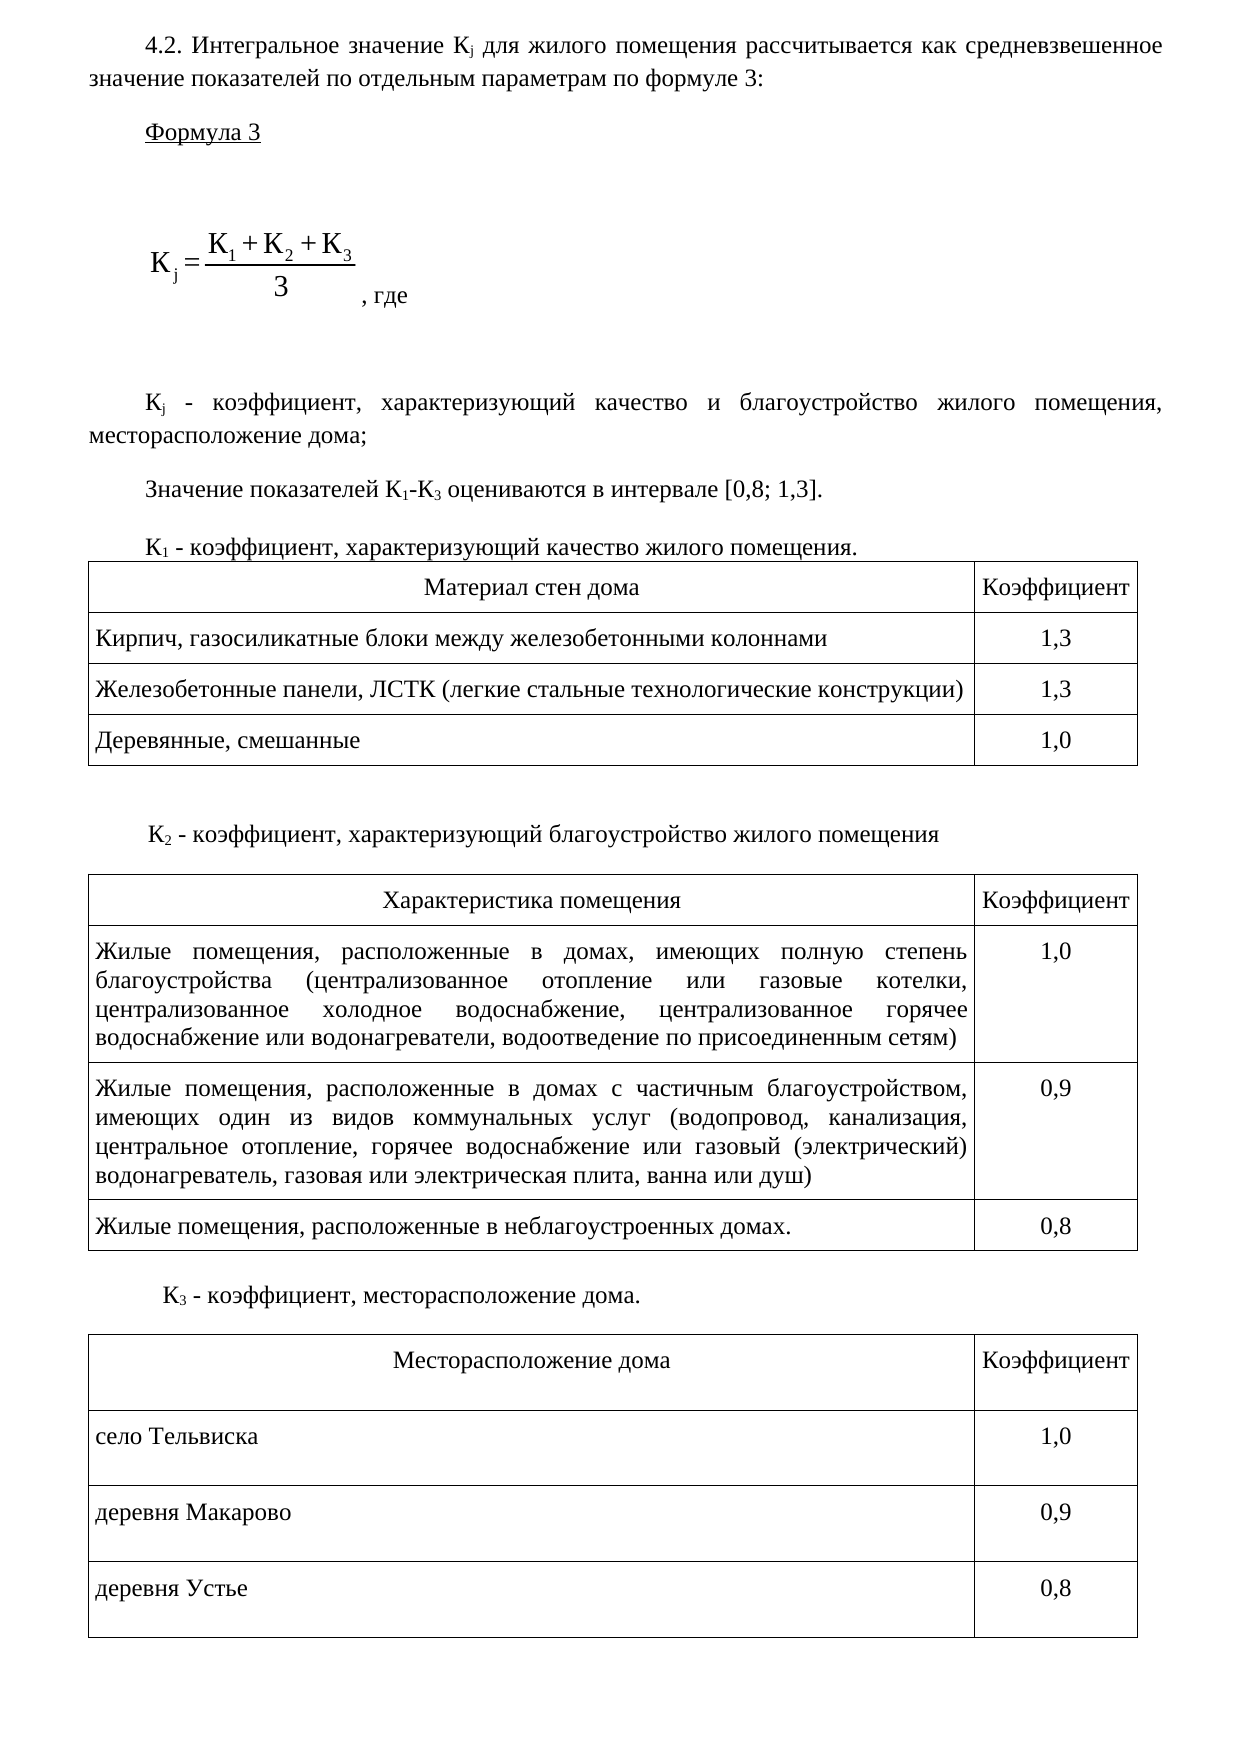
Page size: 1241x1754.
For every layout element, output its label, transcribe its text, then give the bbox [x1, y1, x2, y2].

table_cell Жилые помещения, расположенные в домах, имеющих полную степень благоустройства (централизованное отопление или газовые котелки, централизованное холодное водоснабжение, централизованное горячее водоснабжение или водонагреватели, водоотведение по присоединенным сетям) [89, 926, 974, 1062]
text Значение показателей К1-К3 оцениваются в интервале [0,8; 1,3]. [89, 474, 1163, 503]
table_cell 0,9 [975, 1063, 1137, 1199]
table_cell 1,3 [975, 613, 1137, 663]
table_cell Деревянные, смешанные [89, 715, 974, 765]
table_cell Железобетонные панели, ЛСТК (легкие стальные технологические конструкции) [89, 664, 974, 714]
table_cell деревня Устье [89, 1562, 974, 1637]
table_cell 1,0 [975, 715, 1137, 765]
table_cell 1,0 [975, 926, 1137, 1062]
text Формула 3 [89, 117, 1163, 146]
text К3 - коэффициент, месторасположение дома. [89, 1280, 1163, 1309]
table_cell Жилые помещения, расположенные в домах с частичным благоустройством, имеющих один из видов коммунальных услуг (водопровод, канализация, центральное отопление, горячее водоснабжение или газовый (электрический) водонагреватель, газовая или электрическая плита, ванна или душ) [89, 1063, 974, 1199]
table_cell 0,9 [975, 1486, 1137, 1561]
table_cell 1,3 [975, 664, 1137, 714]
text К2 - коэффициент, характеризующий благоустройство жилого помещения [89, 819, 1163, 848]
text К1 - коэффициент, характеризующий качество жилого помещения. [89, 532, 1163, 561]
table_cell 0,8 [975, 1562, 1137, 1637]
text , где [89, 225, 1163, 308]
table_header Месторасположение дома [89, 1335, 974, 1409]
table_header Материал стен дома [89, 562, 974, 612]
table_header Коэффициент [975, 875, 1137, 924]
table_header Коэффициент [975, 1335, 1137, 1409]
table_cell Жилые помещения, расположенные в неблагоустроенных домах. [89, 1200, 974, 1250]
table_cell 0,8 [975, 1200, 1137, 1250]
table_cell Кирпич, газосиликатные блоки между железобетонными колоннами [89, 613, 974, 663]
table_cell деревня Макарово [89, 1486, 974, 1561]
text 4.2. Интегральное значение Кj для жилого помещения рассчитывается как средневзвешенное значение показателей по отдельным параметрам по формуле 3: [89, 30, 1163, 92]
table_cell 1,0 [975, 1411, 1137, 1485]
table_cell село Тельвиска [89, 1411, 974, 1485]
text Кj - коэффициент, характеризующий качество и благоустройство жилого помещения, месторасположение дома; [89, 387, 1163, 449]
table_header Коэффициент [975, 562, 1137, 612]
table_header Характеристика помещения [89, 875, 974, 924]
